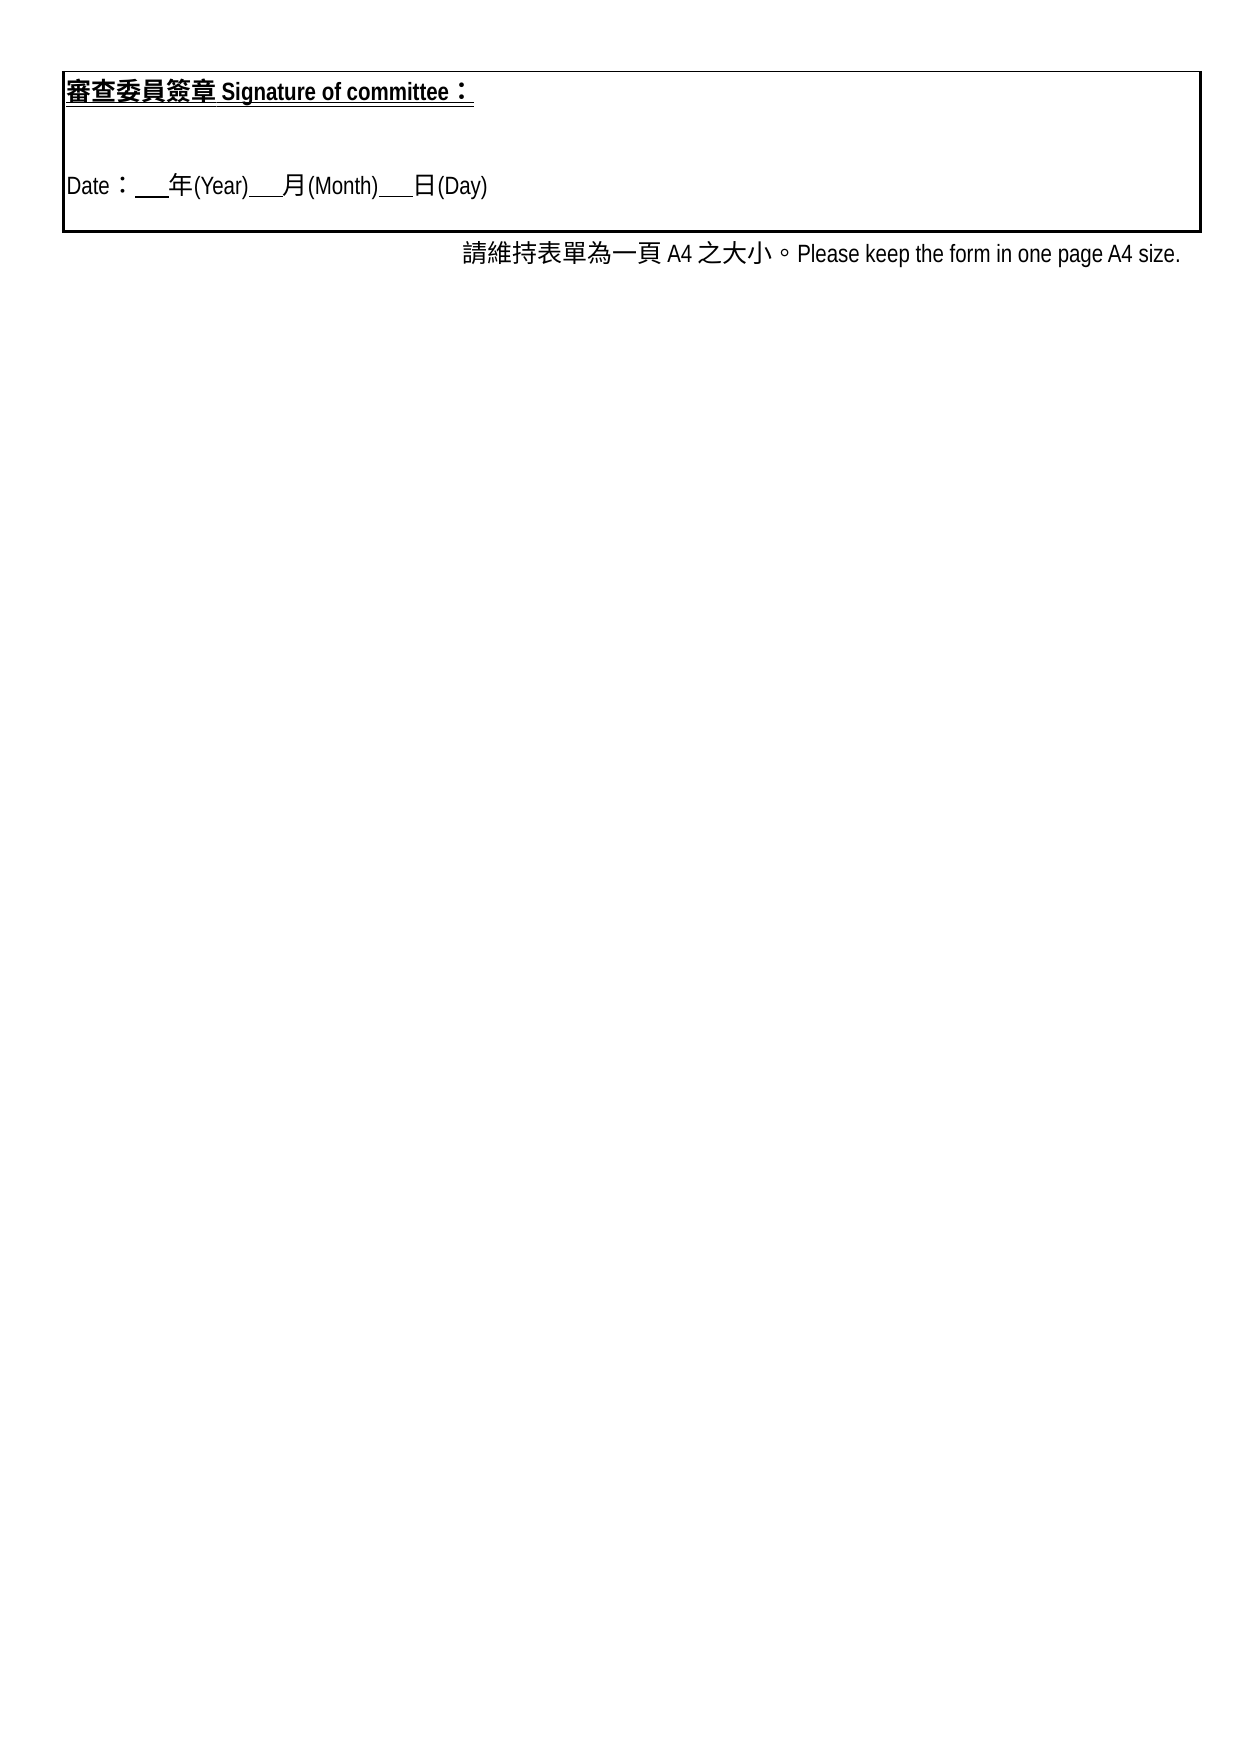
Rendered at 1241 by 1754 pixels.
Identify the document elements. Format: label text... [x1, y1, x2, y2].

table_cell 審查委員簽章Signature of committee： Date： 年(Year) 月(Month) 日(Day) [65, 72, 1199, 230]
text 請維持表單為一頁A4之大小。Please keep the form in one page A4 size. [59, 233, 1181, 271]
